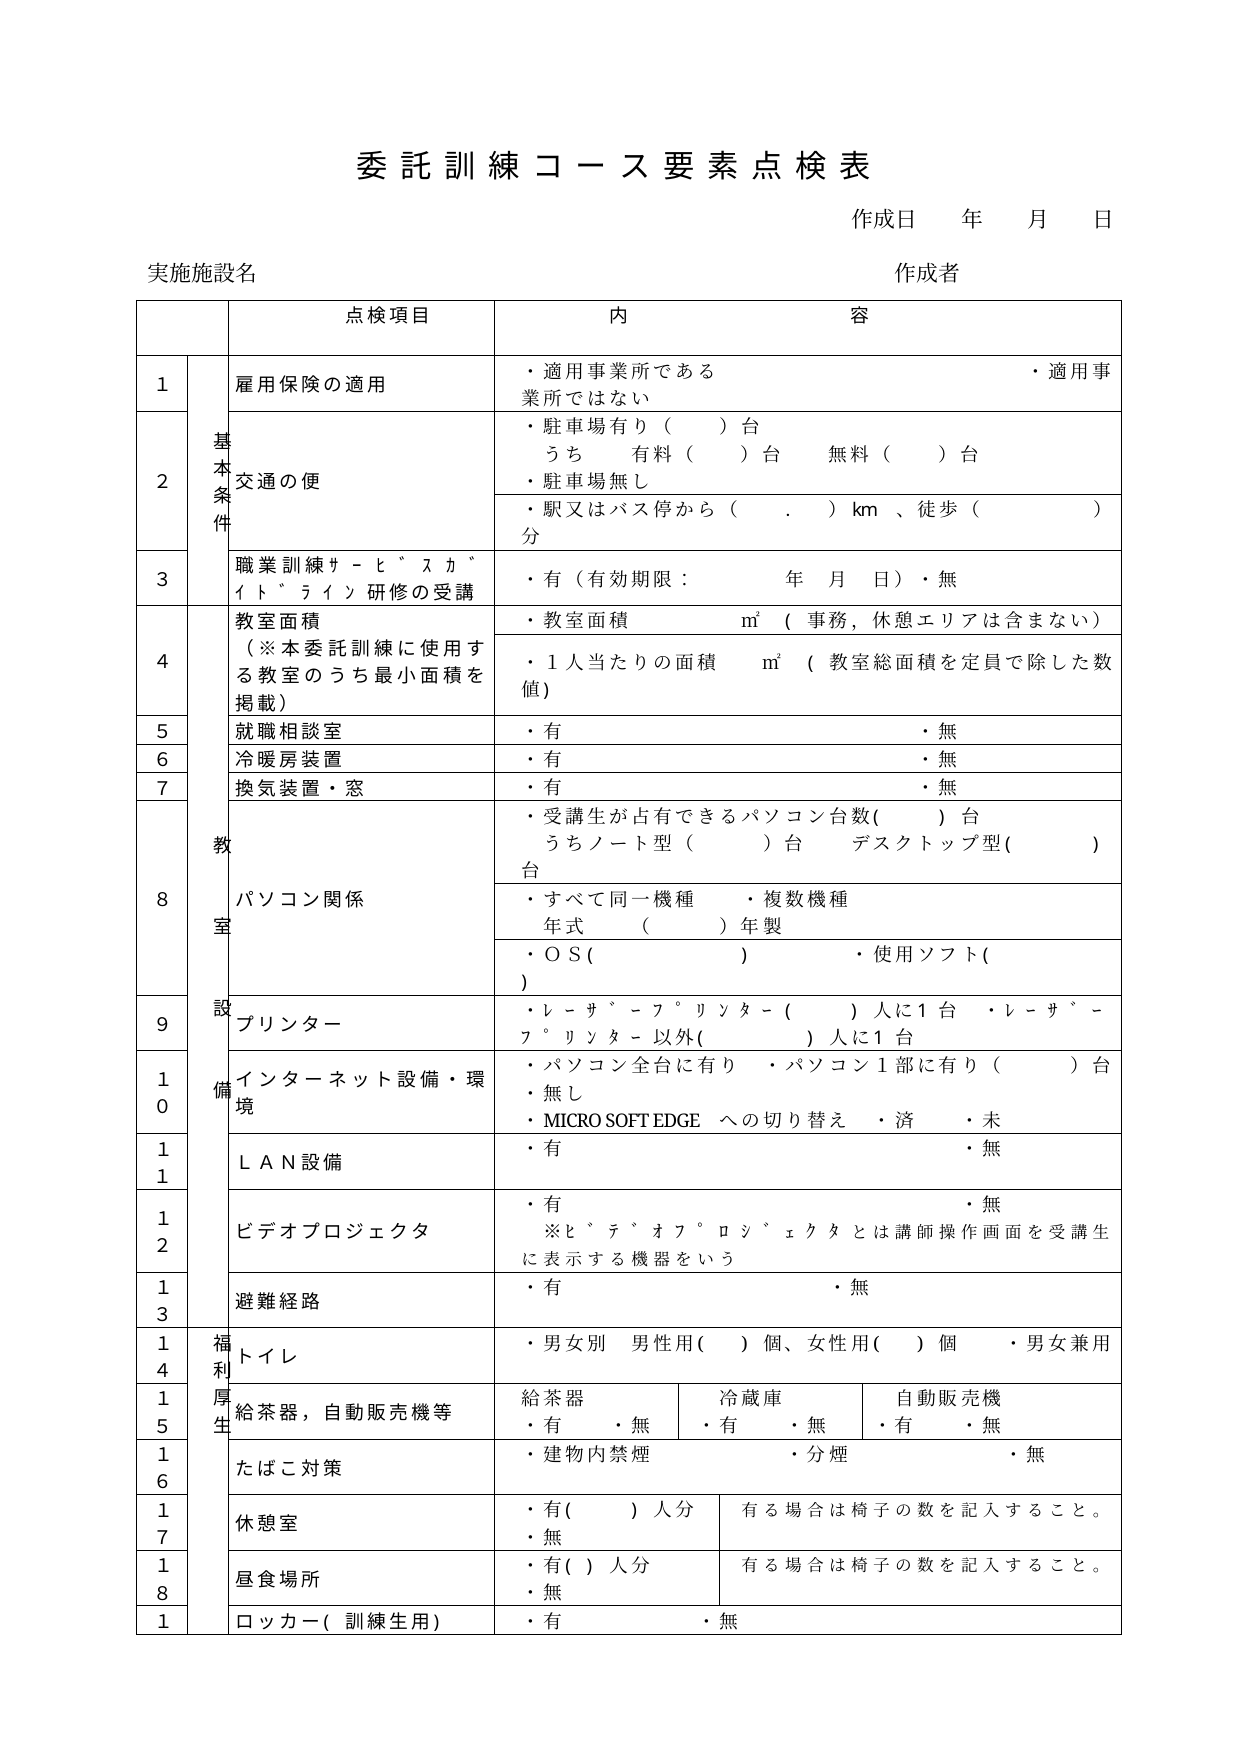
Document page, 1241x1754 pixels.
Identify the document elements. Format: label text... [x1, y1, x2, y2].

table_header 点検項目 [229, 301, 494, 355]
table_cell 昼食場所 [229, 1551, 494, 1605]
table_cell ・有 ・無 [495, 773, 1121, 800]
table_cell ・有 ・無 ※ﾋﾞﾃﾞｵﾌﾟﾛｼﾞｪｸﾀとは講師操作画面を受講生に表示する機器をいう [495, 1190, 1121, 1272]
table_cell ・駅又はバス停から（ ． ）km 、徒歩（ ）分 [495, 495, 1121, 549]
table_cell ４ [137, 606, 187, 715]
table_cell ・男女別 男性用( )個、女性用( )個 ・男女兼用 [495, 1328, 1121, 1383]
table_cell 交通の便 [229, 412, 494, 549]
table_cell １ [137, 356, 187, 411]
table_cell ・適用事業所である ・適用事業所ではない [495, 356, 1121, 411]
table_cell ３ [137, 551, 187, 605]
table_cell たばこ対策 [229, 1440, 494, 1494]
table_cell 就職相談室 [229, 716, 494, 744]
text 作成日 年 月 日 [126, 191, 1114, 245]
table_cell １１ [137, 1134, 187, 1189]
table_cell ビデオプロジェクタ [229, 1190, 494, 1272]
table_cell ・有 ・無 [495, 1606, 1121, 1634]
table_cell １５ [137, 1384, 187, 1438]
table_cell 避難経路 [229, 1273, 494, 1327]
table_cell ・駐車場有り（ ）台 うち 有料（ ）台 無料（ ）台 ・駐車場無し [495, 412, 1121, 494]
table_cell パソコン関係 [229, 801, 494, 994]
table_cell ９ [137, 996, 187, 1050]
table_cell 休憩室 [229, 1495, 494, 1550]
table_cell ８ [137, 801, 187, 994]
table_cell ・教室面積 ㎡ (事務，休憩エリアは含まない） [495, 606, 1121, 633]
table_cell 教室面積 （※本委託訓練に使用する教室のうち最小面積を掲載） [229, 606, 494, 715]
table_cell １７ [137, 1495, 187, 1550]
table_cell ・有 ・無 [495, 1273, 1121, 1327]
table_cell ・有 ・無 [495, 716, 1121, 744]
table_cell ・受講生が占有できるパソコン台数( )台 うちノート型（ ）台 デスクトップ型( )台 [495, 801, 1121, 883]
table_cell ２ [137, 412, 187, 549]
table_cell 給茶器，自動販売機等 [229, 1384, 494, 1438]
table_cell 冷蔵庫 ・有 ・無 [679, 1384, 862, 1438]
table_cell ・有 ・無 [495, 1134, 1121, 1189]
table_cell 職業訓練ｻｰﾋﾞｽｶﾞｲﾄﾞﾗｲﾝ研修の受講 [229, 551, 494, 605]
table_cell 基本条件 [188, 356, 228, 605]
table_cell １８ [137, 1551, 187, 1605]
table_cell 自動販売機 ・有 ・無 [863, 1384, 1121, 1438]
table_cell 有る場合は椅子の数を記入すること。 [720, 1551, 1121, 1605]
table_cell ＬＡＮ設備 [229, 1134, 494, 1189]
table_cell 福 利 厚 生 [188, 1328, 228, 1634]
table_cell ・有( )人分 ・無 [495, 1551, 719, 1605]
table_cell 給茶器 ・有 ・無 [495, 1384, 678, 1438]
table_cell インターネット設備・環境 [229, 1051, 494, 1133]
table_cell 換気装置・窓 [229, 773, 494, 800]
table_cell ・有 ・無 [495, 745, 1121, 772]
table_cell 雇用保険の適用 [229, 356, 494, 411]
table_cell ・有（有効期限： 年 月 日）・無 [495, 551, 1121, 605]
table_cell ５ [137, 716, 187, 744]
table_cell ・建物内禁煙 ・分煙 ・無 [495, 1440, 1121, 1494]
table_header 内 容 [495, 301, 1121, 355]
table_cell ７ [137, 773, 187, 800]
table_cell ロッカー(訓練生用) [229, 1606, 494, 1634]
text 実施施設名 作成者 [126, 245, 1114, 300]
table_cell ・ＯＳ( ) ・使用ソフト( ) [495, 940, 1121, 994]
table_cell １６ [137, 1440, 187, 1494]
table_header [137, 301, 228, 355]
table_cell １３ [137, 1273, 187, 1327]
table_cell プリンター [229, 996, 494, 1050]
table_cell トイレ [229, 1328, 494, 1383]
table_cell １４ [137, 1328, 187, 1383]
table_cell １９ [137, 1606, 187, 1634]
table_cell １０ [137, 1051, 187, 1133]
table_cell ６ [137, 745, 187, 772]
table_cell 教 室 設 備 [188, 606, 228, 1327]
table_cell 有る場合は椅子の数を記入すること。 [720, 1495, 1121, 1550]
table_cell ・１人当たりの面積 ㎡ (教室総面積を定員で除した数値) [495, 635, 1121, 715]
text 委託訓練コース要素点検表 [126, 136, 1114, 191]
table_cell １２ [137, 1190, 187, 1272]
table_cell ・すべて同一機種 ・複数機種 年式 （ ）年製 [495, 884, 1121, 939]
table_cell 冷暖房装置 [229, 745, 494, 772]
table_cell ・ﾚｰｻﾞｰﾌﾟﾘﾝﾀｰ( )人に1台 ・ﾚｰｻﾞｰﾌﾟﾘﾝﾀｰ以外( )人に1台 [495, 996, 1121, 1050]
table_cell ・パソコン全台に有り ・パソコン１部に有り（ ）台 ・無し ・MICRO SOFT EDGEへの切り替え ・済 ・未 [495, 1051, 1121, 1133]
table_cell ・有( )人分 ・無 [495, 1495, 719, 1550]
